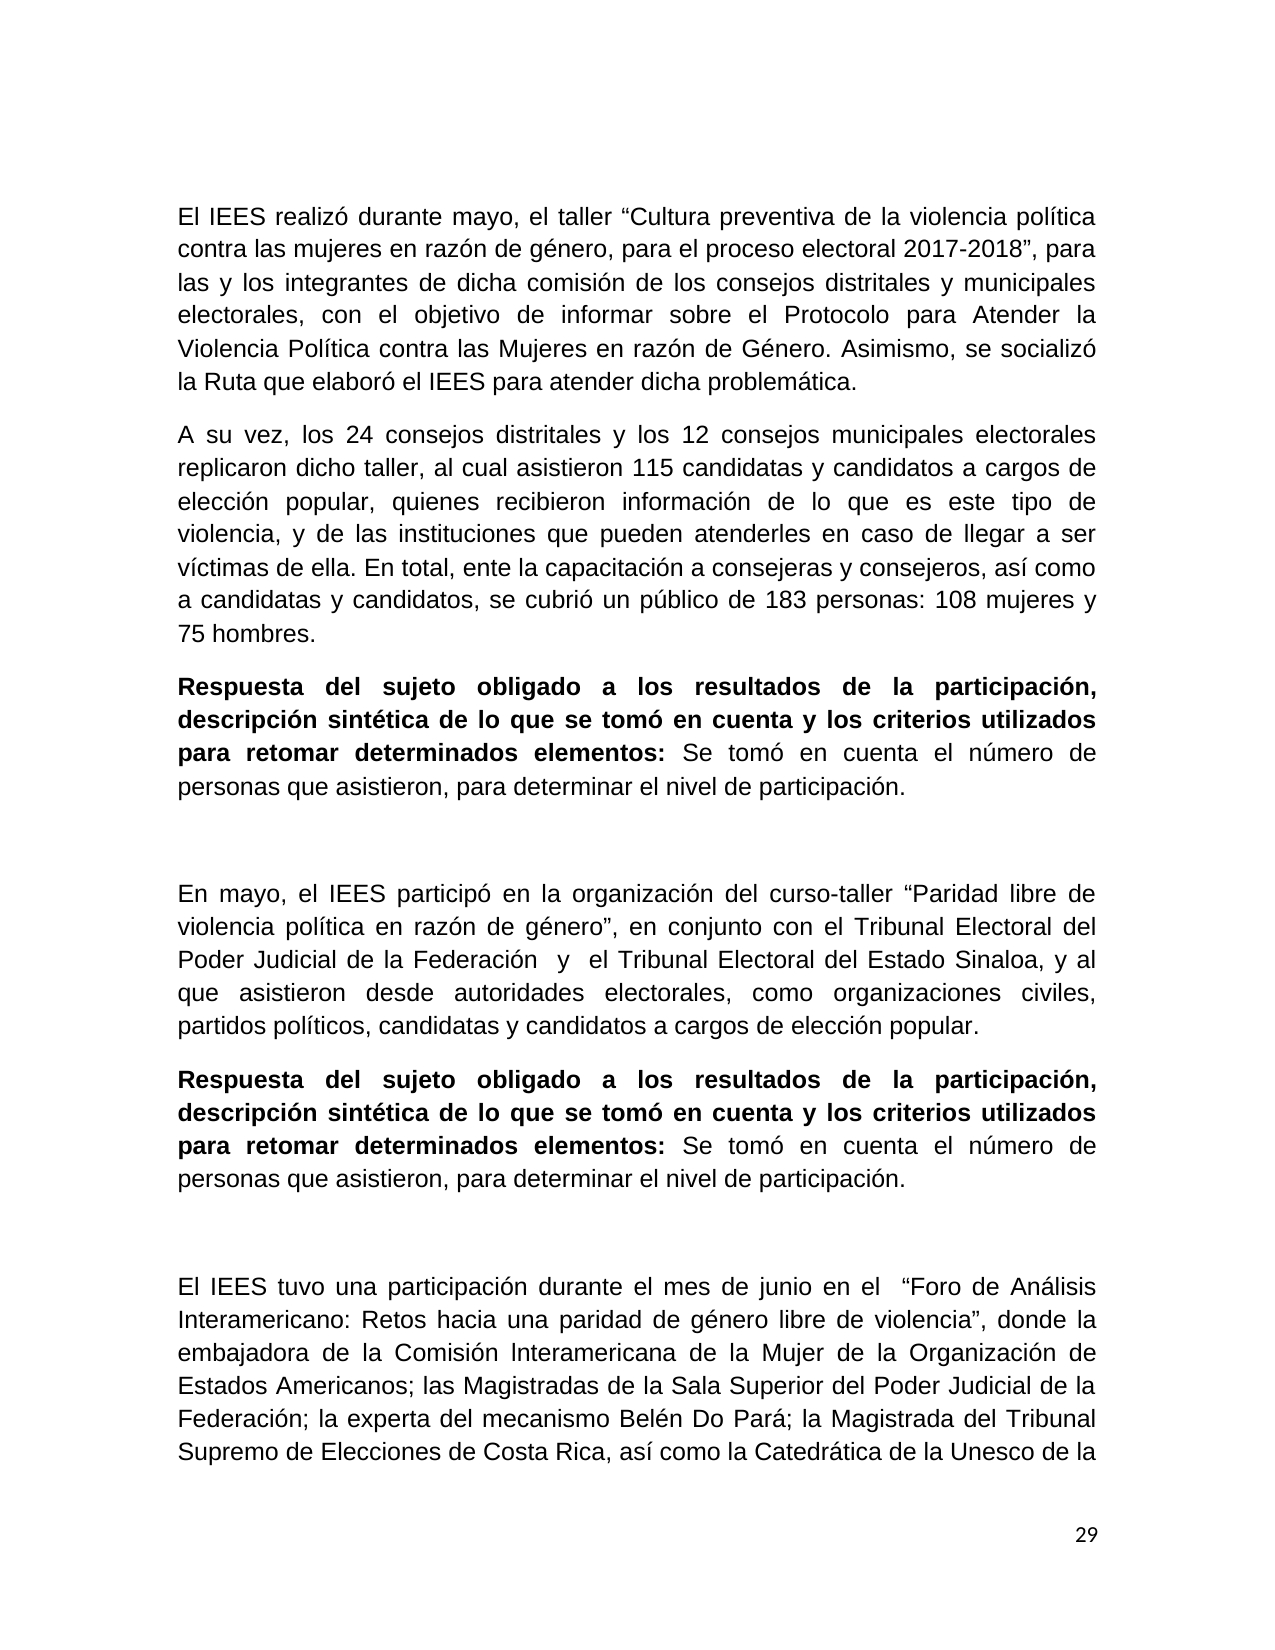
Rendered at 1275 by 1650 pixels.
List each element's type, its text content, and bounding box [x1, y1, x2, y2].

text A su vez, los 24 consejos distritales y los 12 consejos municipales electorales replicaron dicho taller, al cual asistieron 115 candidatas y candidatos a cargos de elección popular, quienes recibieron información de lo que es este tipo de violencia, y de las instituciones que pueden atenderles en caso de llegar a ser víctimas de ella. En total, ente la capacitación a consejeras y consejeros, así como a candidatas y candidatos, se cubrió un público de 183 personas: 108 mujeres y 75 hombres. [177, 420, 1098, 647]
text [177, 1272, 1098, 1466]
text El IEES realizó durante mayo, el taller “Cultura preventiva de la violencia política contra las mujeres en razón de género, para el proceso electoral 2017-2018”, para las y los integrantes de dicha comisión de los consejos distritales y municipales electorales, con el objetivo de informar sobre el Protocolo para Atender la Violencia Política contra las Mujeres en razón de Género. Asimismo, se socializó la Ruta que elaboró el IEES para atender dicha problemática. [177, 201, 1098, 395]
text En mayo, el IEES participó en la organización del curso-taller “Paridad libre de violencia política en razón de género”, en conjunto con el Tribunal Electoral del Poder Judicial de la Federación y el Tribunal Electoral del Estado Sinaloa, y al que asistieron desde autoridades electorales, como organizaciones civiles, partidos políticos, candidatas y candidatos a cargos de elección popular. [177, 879, 1098, 1040]
